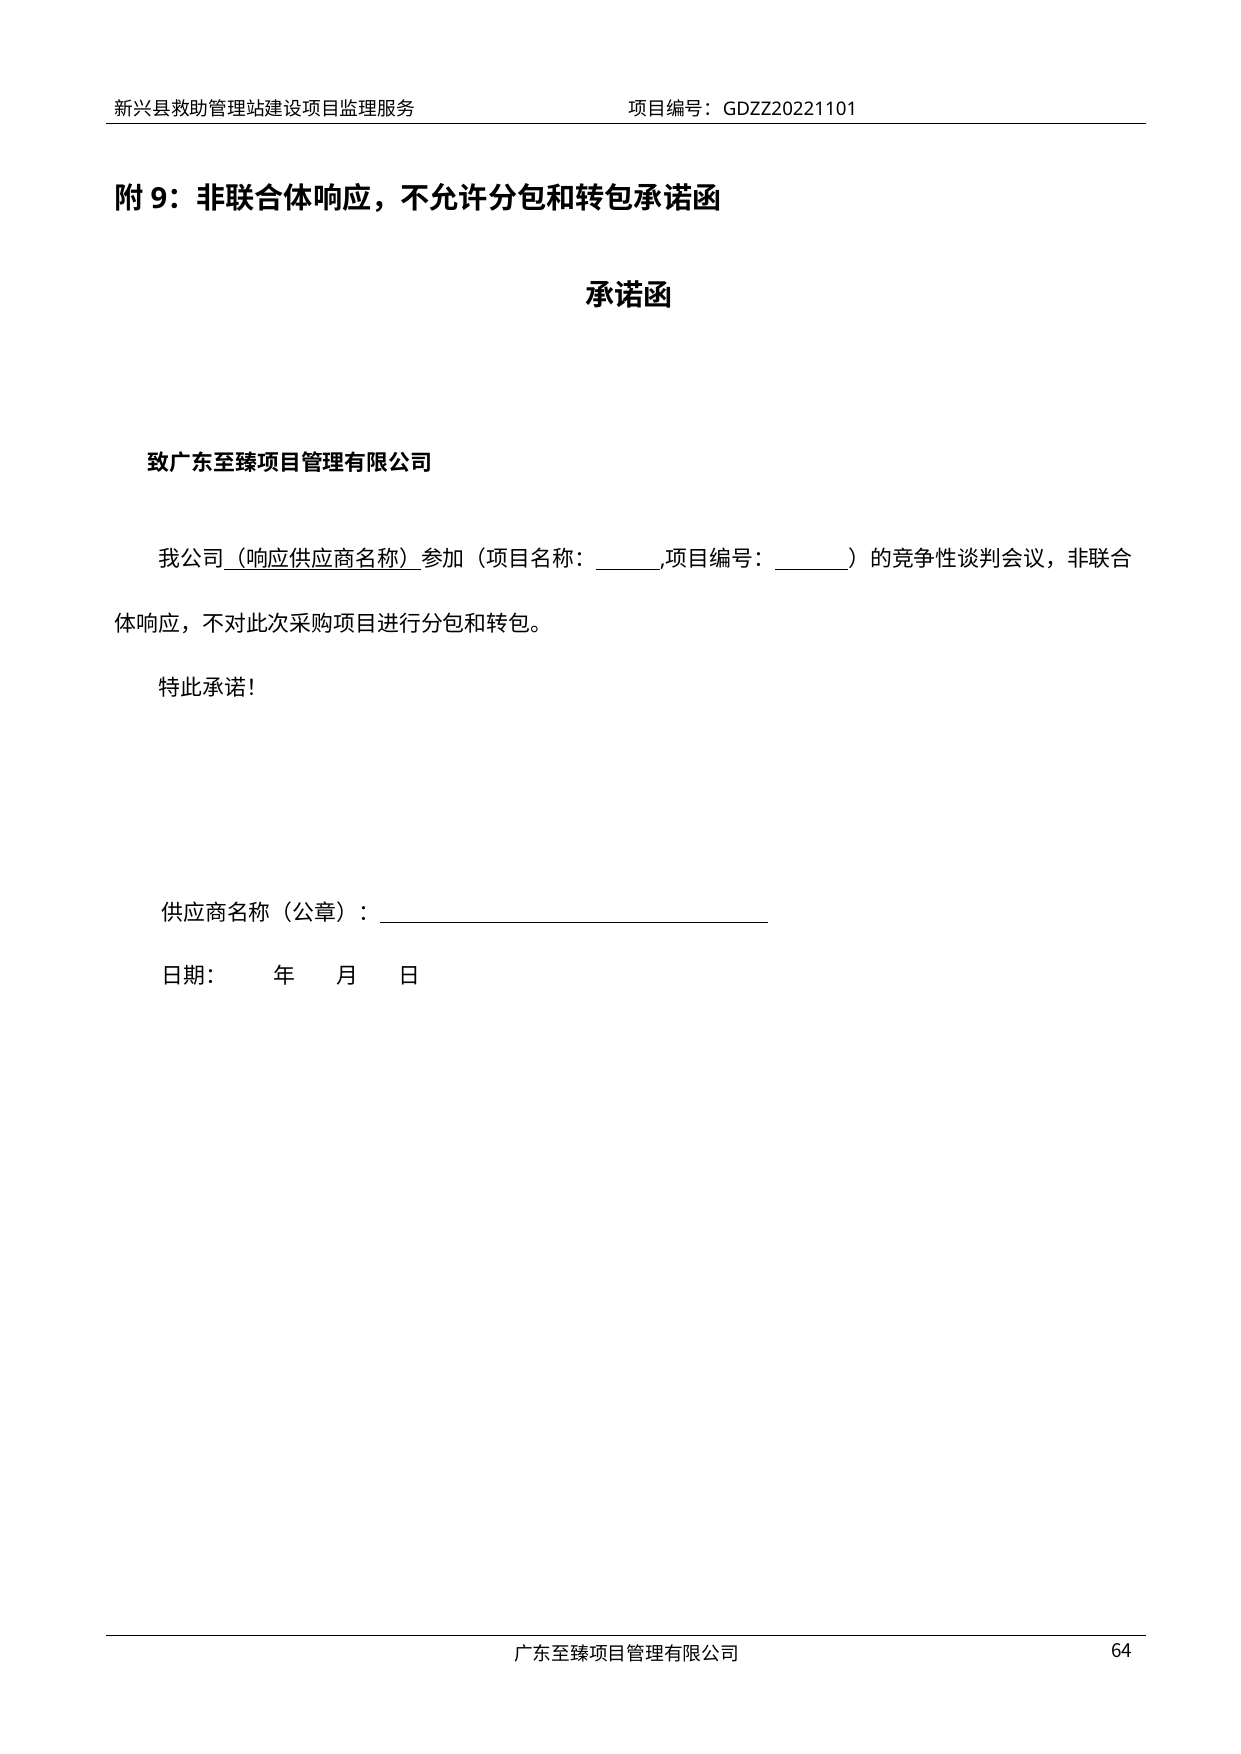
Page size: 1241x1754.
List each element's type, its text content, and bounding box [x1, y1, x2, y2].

text 特此承诺！ [114, 670, 1138, 702]
text 供应商名称（公章）： [161, 894, 1053, 926]
subtitle 致广东至臻项目管理有限公司 [148, 445, 1138, 476]
text 日期： 年 月 日 [161, 958, 1138, 989]
text 我公司（响应供应商名称）参加（项目名称： ,项目编号： ）的竞争性谈判会议，非联合体响应，不对此次采购项目进行分包和转包。 [114, 541, 1138, 637]
subtitle 附 9：非联合体响应，不允许分包和转包承诺函 [114, 174, 1138, 217]
text 承诺函 [122, 271, 1136, 313]
